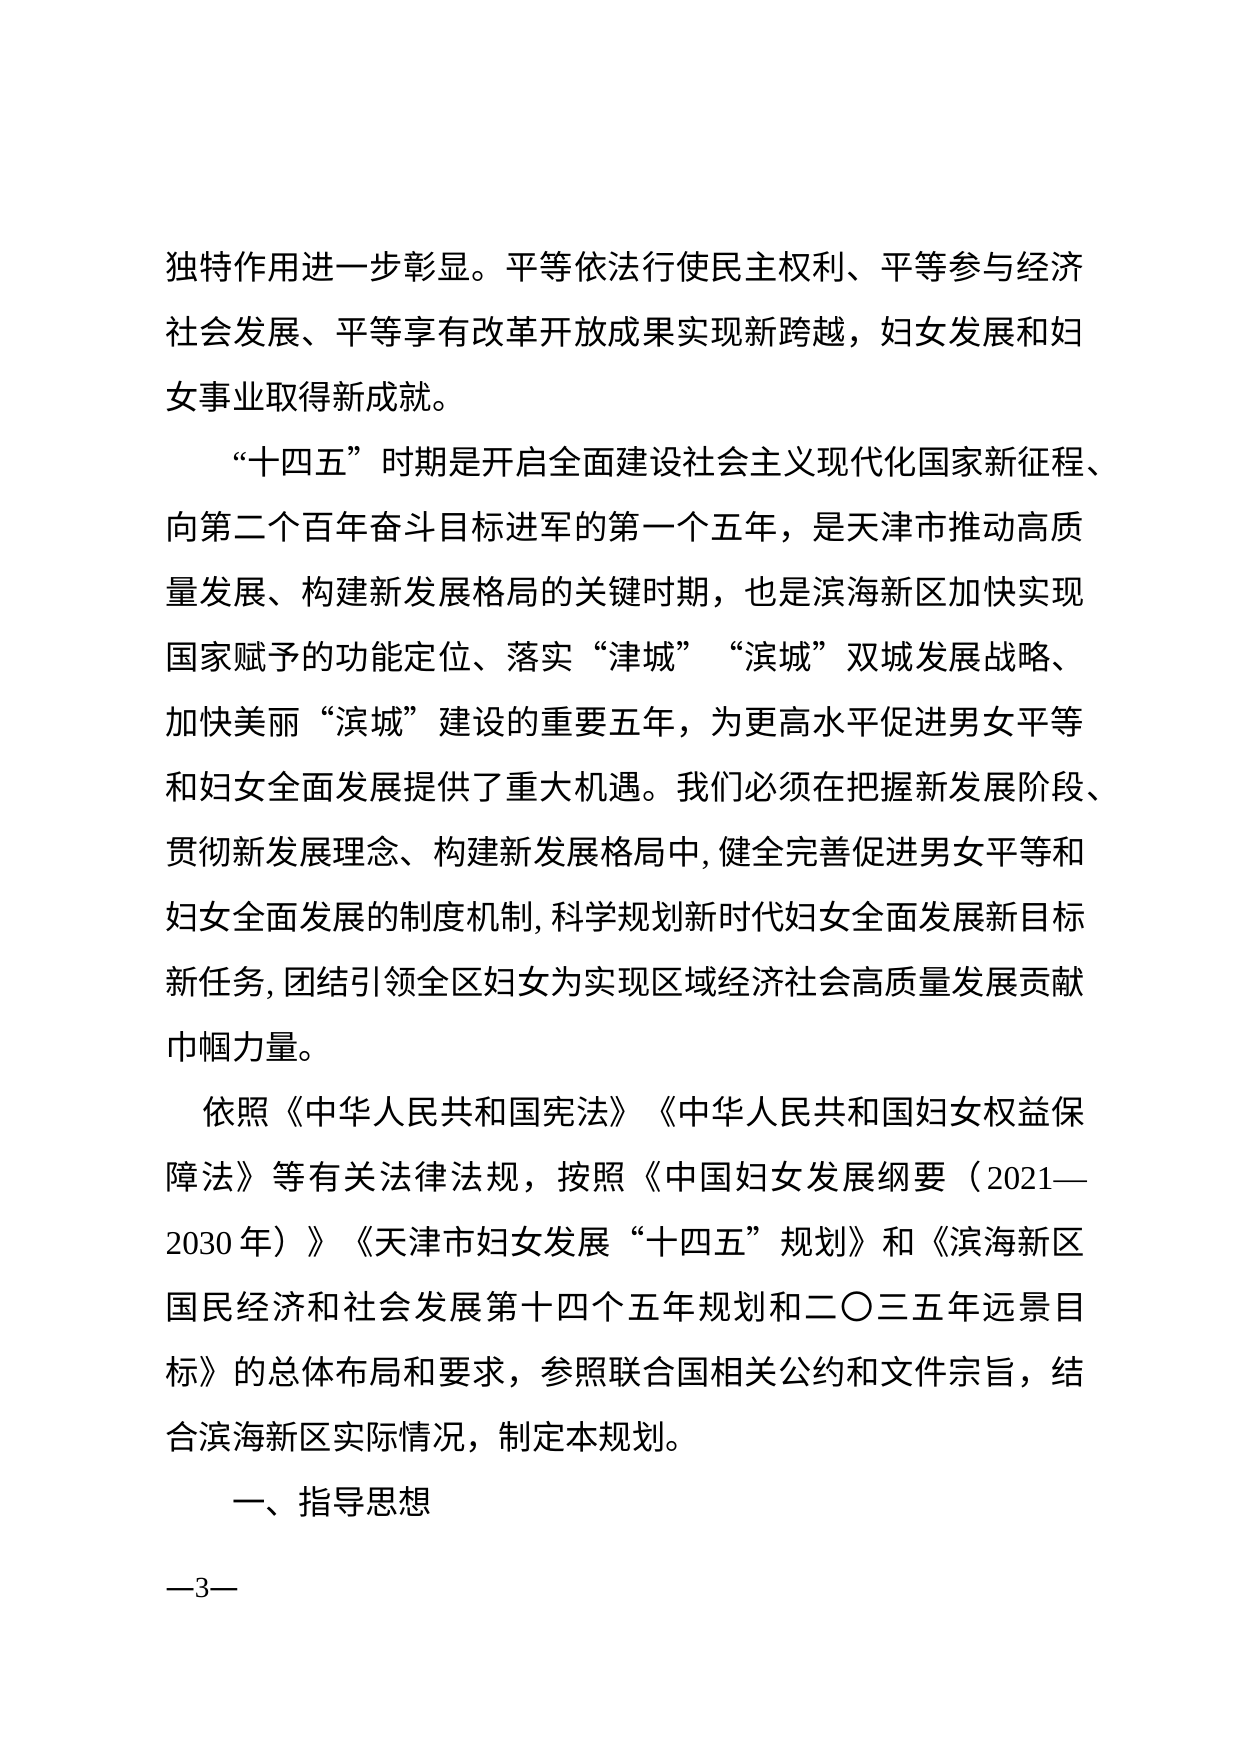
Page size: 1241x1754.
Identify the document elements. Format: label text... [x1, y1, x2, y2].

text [165, 233, 1087, 428]
subtitle 一、指导思想 [165, 1468, 1087, 1533]
text “十四五”时期是开启全面建设社会主义现代化国家新征程、向第二个百年奋斗目标进军的第一个五年，是天津市推动高质量发展、构建新发展格局的关键时期，也是滨海新区加快实现国家赋予的功能定位、落实“津城”“滨城”双城发展战略、加快美丽“滨城”建设的重要五年，为更高水平促进男女平等和妇女全面发展提供了重大机遇。我们必须在把握新发展阶段、贯彻新发展理念、构建新发展格局中, 健全完善促进男女平等和妇女全面发展的制度机制, 科学规划新时代妇女全面发展新目标新任务, 团结引领全区妇女为实现区域经济社会高质量发展贡献巾帼力量。 [165, 428, 1087, 1078]
text 依照《中华人民共和国宪法》《中华人民共和国妇女权益保障法》等有关法律法规，按照《中国妇女发展纲要（2021—2030年）》《天津市妇女发展“十四五”规划》和《滨海新区国民经济和社会发展第十四个五年规划和二〇三五年远景目标》的总体布局和要求，参照联合国相关公约和文件宗旨，结合滨海新区实际情况，制定本规划。 [165, 1078, 1087, 1468]
